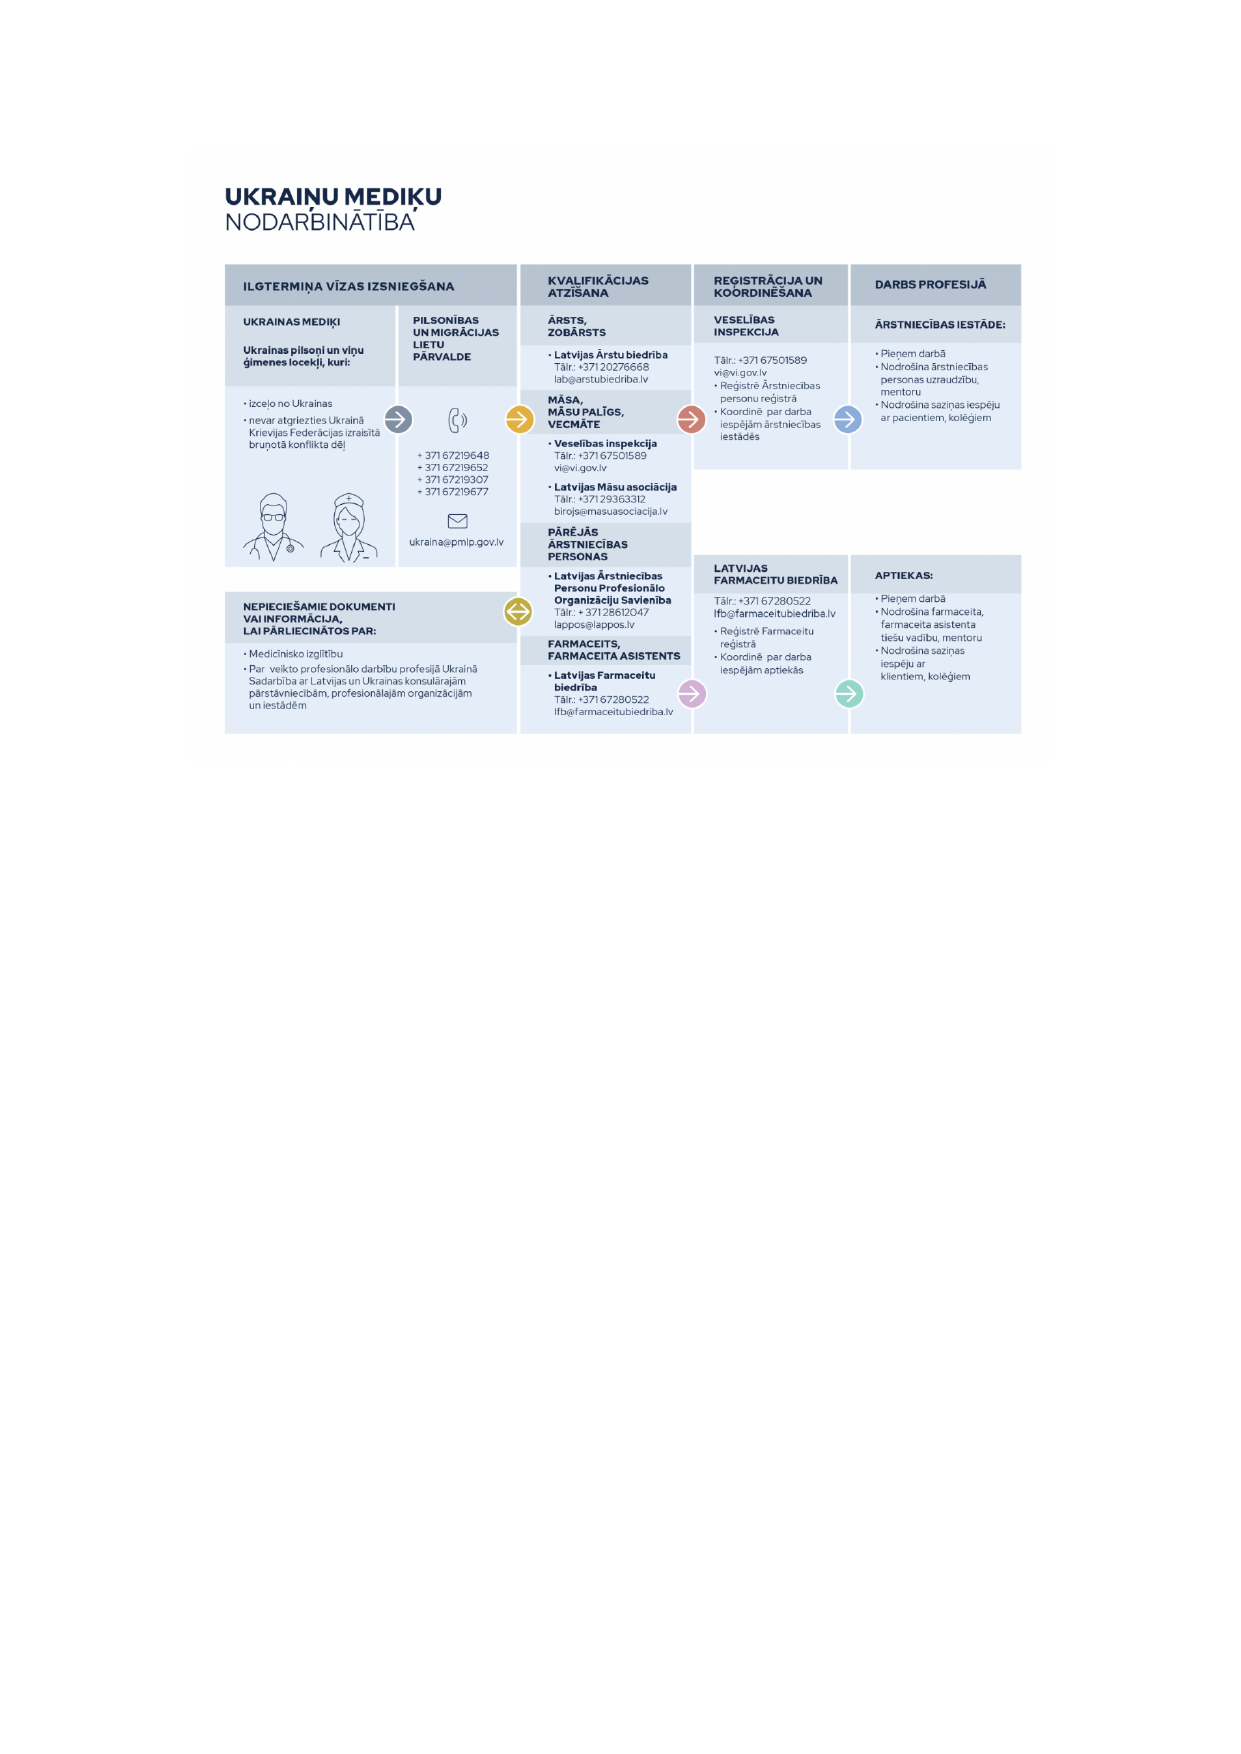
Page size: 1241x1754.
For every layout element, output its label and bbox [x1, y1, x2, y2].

picture [187, 150, 1053, 762]
